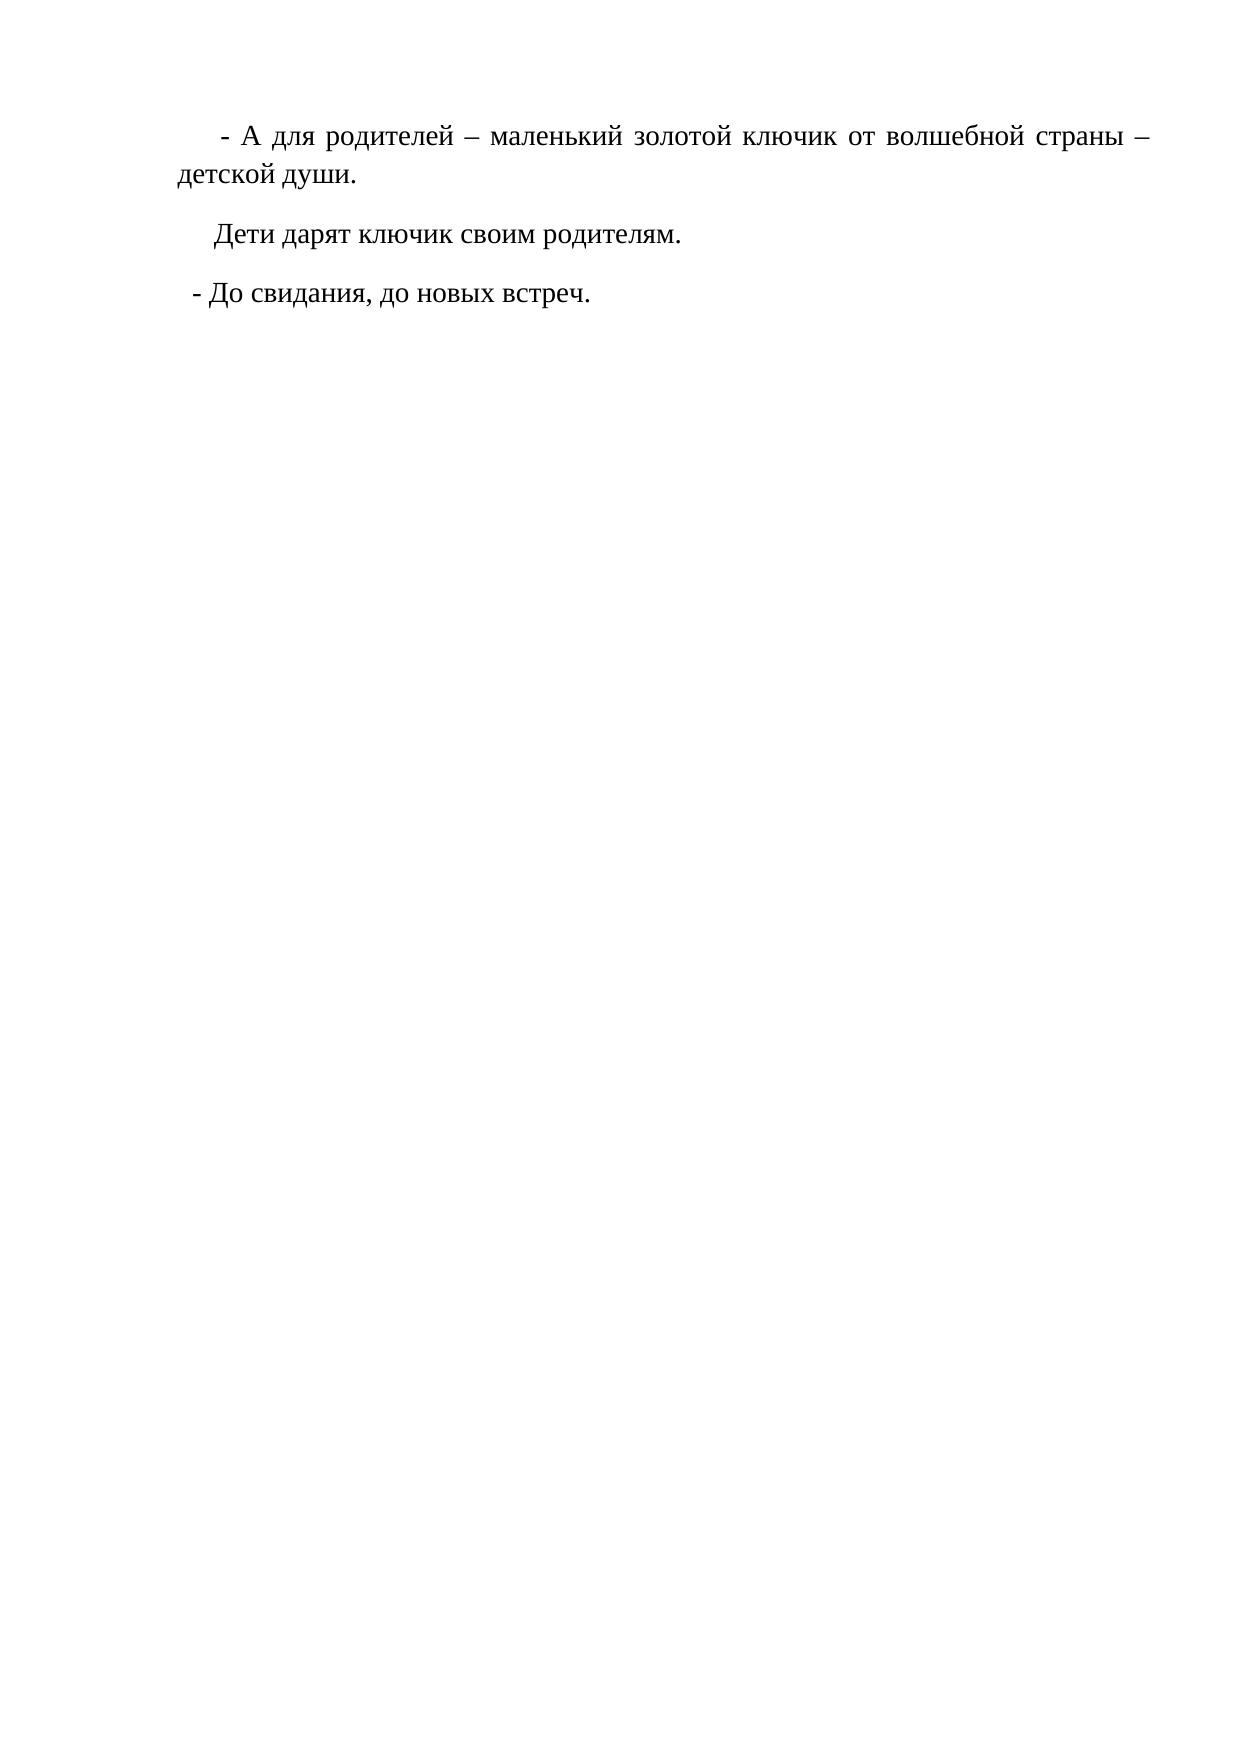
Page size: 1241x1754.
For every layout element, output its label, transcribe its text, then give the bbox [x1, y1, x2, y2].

text - А для родителей – маленький золотой ключик от волшебной страны – детской души. [177, 118, 1152, 190]
text - До свидания, до новых встреч. [177, 275, 1152, 309]
text Дети дарят ключик своим родителям. [177, 216, 1152, 249]
